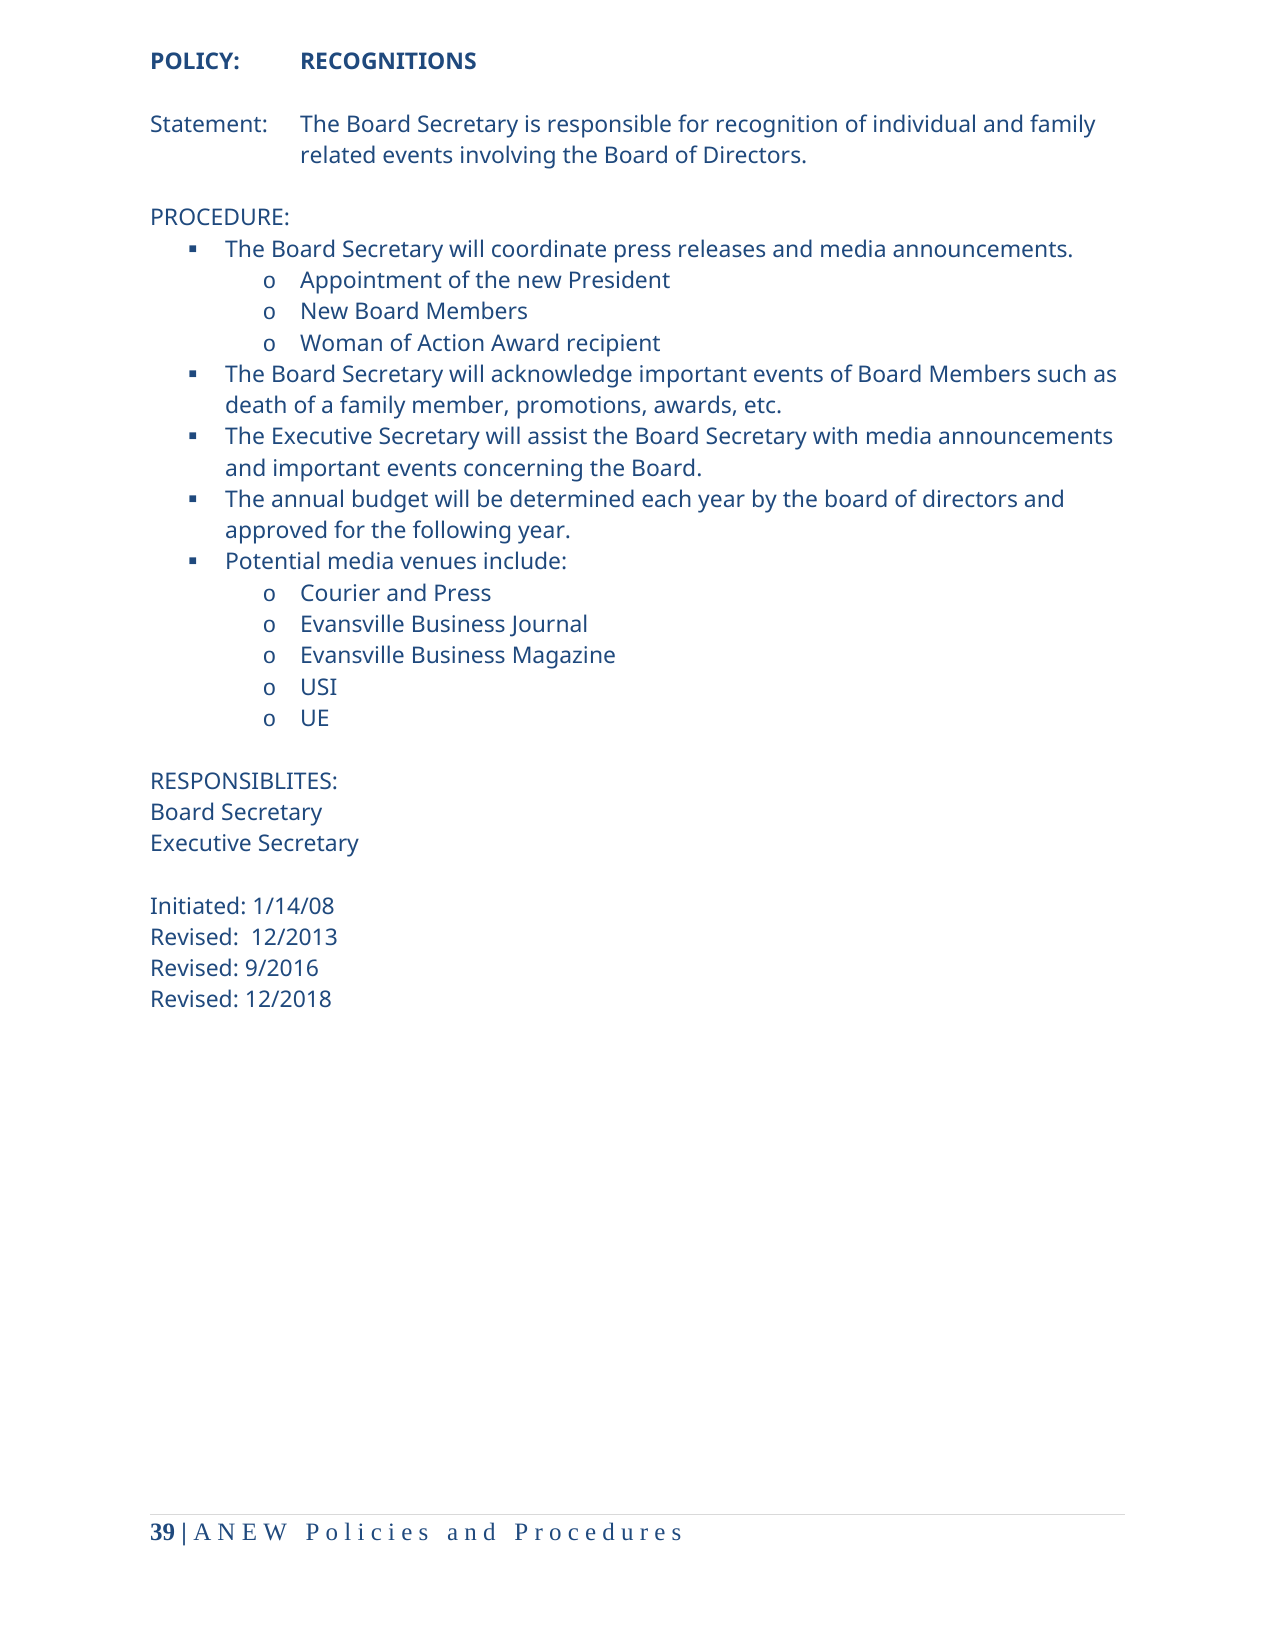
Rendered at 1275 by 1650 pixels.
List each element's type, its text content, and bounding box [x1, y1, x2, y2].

list The Board Secretary will acknowledge important events of Board Members such as death of a family member, promotions, awards, etc. [187, 358, 1125, 420]
list Potential media venues include: [187, 545, 1125, 577]
text Revised: 12/2013 [150, 921, 1125, 952]
list The Board Secretary will coordinate press releases and media announcements. [187, 232, 1125, 264]
text Initiated: 1/14/08 [150, 889, 1125, 921]
list Evansville Business Journal [262, 608, 1125, 639]
list The Executive Secretary will assist the Board Secretary with media announcements and important events concerning the Board. [187, 420, 1125, 483]
text Statement: The Board Secretary is responsible for recognition of individual and family related events involving the Board of Directors. [150, 107, 1125, 170]
list UE [262, 702, 1125, 733]
text Revised: 12/2018 [150, 983, 1125, 1014]
text Board Secretary [150, 796, 1125, 827]
text Executive Secretary [150, 827, 1125, 858]
list Woman of Action Award recipient [262, 326, 1125, 358]
list The annual budget will be determined each year by the board of directors and approved for the following year. [187, 483, 1125, 545]
list New Board Members [262, 295, 1125, 326]
list USI [262, 671, 1125, 702]
list Appointment of the new President [262, 264, 1125, 295]
list Evansville Business Magazine [262, 639, 1125, 671]
list Courier and Press [262, 577, 1125, 608]
text Revised: 9/2016 [150, 952, 1125, 983]
text RESPONSIBLITES: [150, 764, 1125, 796]
text POLICY: RECOGNITIONS [150, 45, 1125, 76]
text PROCEDURE: [150, 201, 1125, 232]
